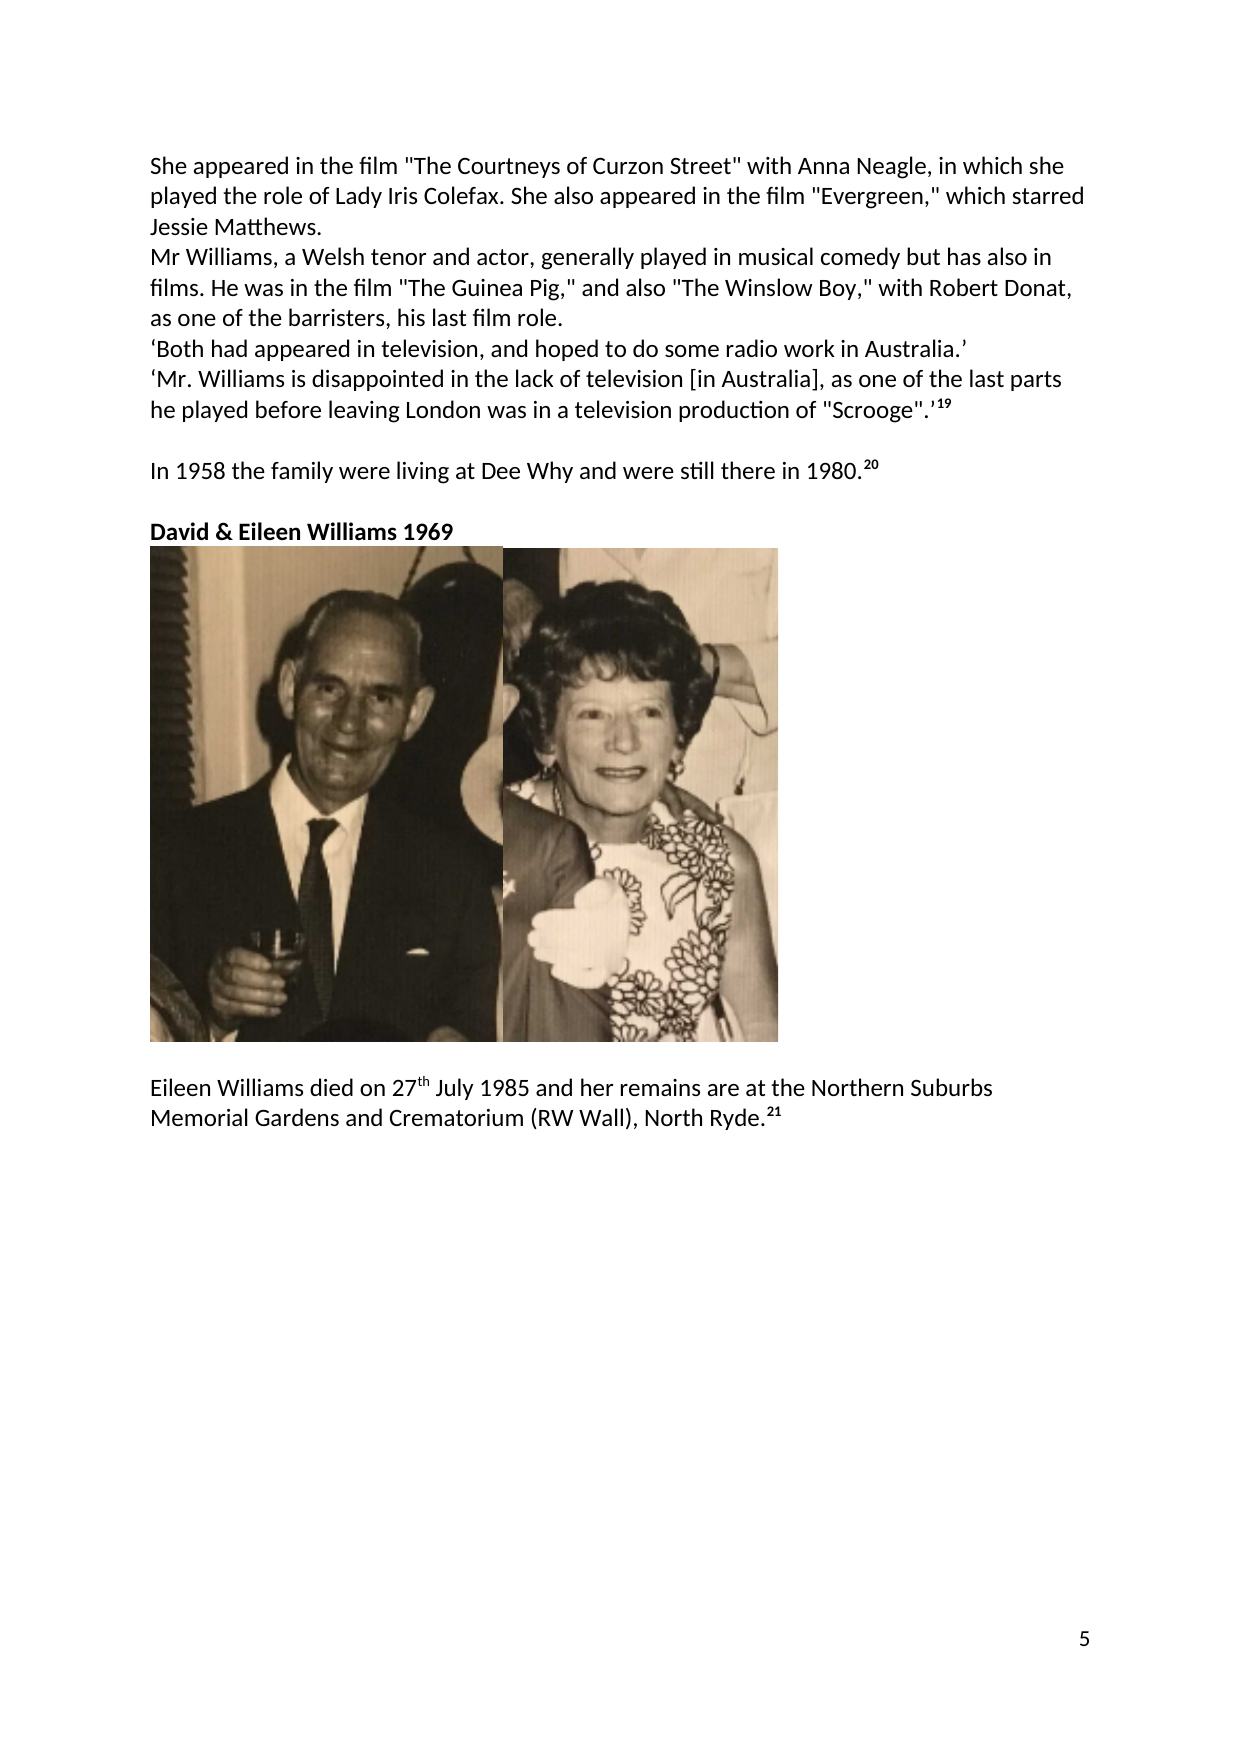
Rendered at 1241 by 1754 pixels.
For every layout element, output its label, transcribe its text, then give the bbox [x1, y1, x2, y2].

text In 1958 the family were living at Dee Why and were still there in 1980.20 [150, 455, 1090, 486]
text Mr Williams, a Welsh tenor and actor, generally played in musical comedy but has also in films. He was in the film "The Guinea Pig," and also "The Winslow Boy," with Robert Donat, as one of the barristers, his last film role. [150, 242, 1090, 333]
text ‘Both had appeared in television, and hoped to do some radio work in Australia.’ [150, 333, 1090, 364]
text ‘Mr. Williams is disappointed in the lack of television [in Australia], as one of the last parts he played before leaving London was in a television production of "Scrooge".’19 [150, 364, 1090, 425]
text She appeared in the film "The Courtneys of Curzon Street" with Anna Neagle, in which she played the role of Lady Iris Colefax. She also appeared in the film "Evergreen," which starred Jessie Matthews. [150, 150, 1090, 242]
picture [150, 546, 779, 1042]
text Eileen Williams died on 27th July 1985 and her remains are at the Northern Suburbs Memorial Gardens and Crematorium (RW Wall), North Ryde.21 [150, 1072, 1090, 1133]
text David & Eileen Williams 1969 [150, 516, 1090, 547]
